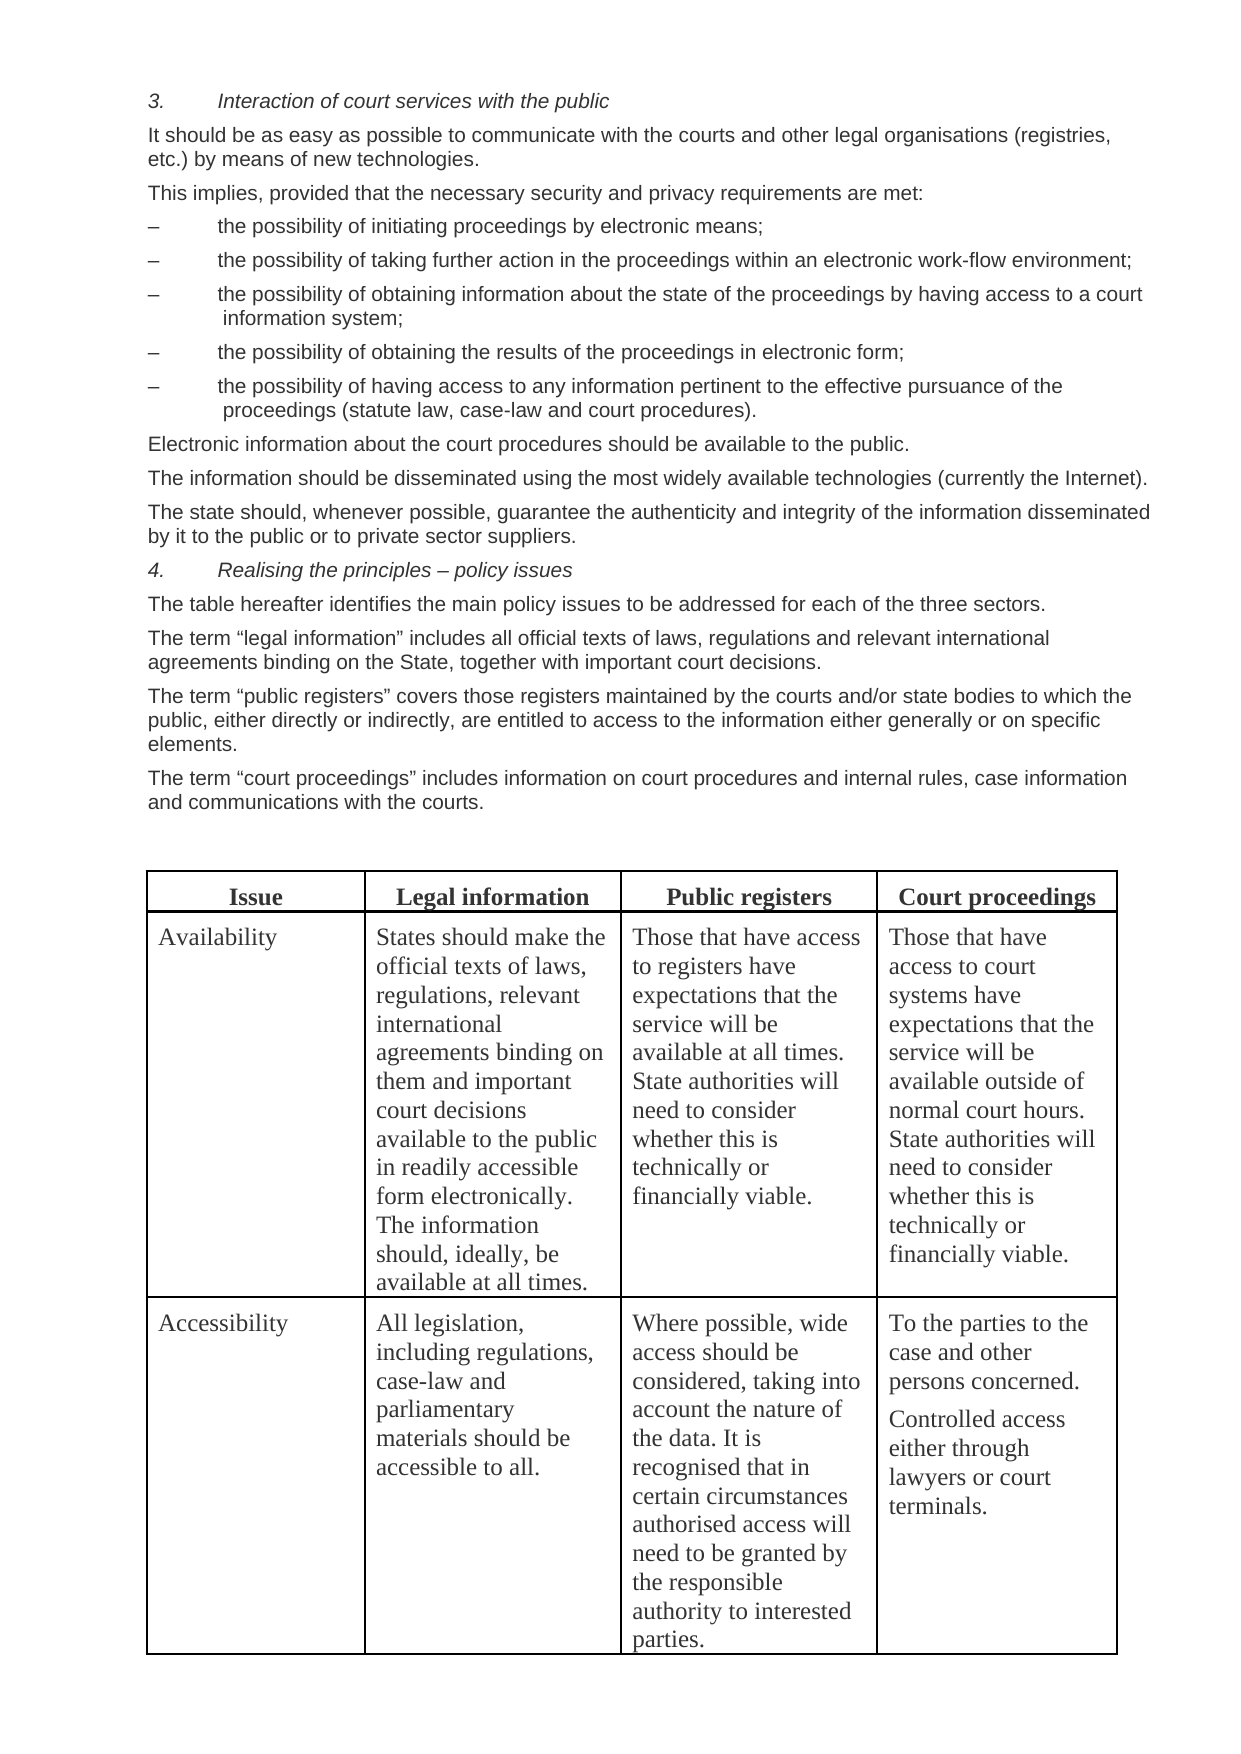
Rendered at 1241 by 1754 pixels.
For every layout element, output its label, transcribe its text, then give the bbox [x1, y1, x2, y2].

text 4. Realising the principles – policy issues [148, 558, 1152, 582]
text – the possibility of obtaining information about the state of the proceedings by having access to a court information system; [148, 282, 1152, 330]
text This implies, provided that the necessary security and privacy requirements are met: [148, 180, 1152, 204]
table_header Court proceedings [878, 872, 1116, 910]
text – the possibility of initiating proceedings by electronic means; [148, 214, 1152, 238]
text The term “court proceedings” includes information on court procedures and internal rules, case information and communications with the courts. [148, 766, 1152, 813]
table_cell Availability [148, 913, 364, 1296]
table_header Public registers [622, 872, 876, 910]
text – the possibility of obtaining the results of the proceedings in electronic form; [148, 340, 1152, 364]
table_cell States should make the official texts of laws, regulations, relevant international agreements binding on them and important court decisions available to the public in readily accessible form electronically. The information should, ideally, be available at all times. [366, 913, 620, 1296]
text The table hereafter identifies the main policy issues to be addressed for each of the three sectors. [148, 592, 1152, 616]
table_cell Those that have access to court systems have expectations that the service will be available outside of normal court hours. State authorities will need to consider whether this is technically or financially viable. [878, 913, 1116, 1296]
text – the possibility of having access to any information pertinent to the effective pursuance of the proceedings (statute law, case-law and court procedures). [148, 374, 1152, 422]
text The term “legal information” includes all official texts of laws, regulations and relevant international agreements binding on the State, together with important court decisions. [148, 626, 1152, 674]
text The term “public registers” covers those registers maintained by the courts and/or state bodies to which the public, either directly or indirectly, are entitled to access to the information either generally or on specific elements. [148, 684, 1152, 756]
table_cell All legislation, including regulations, case-law and parliamentary materials should be accessible to all. [366, 1298, 620, 1653]
table_cell Where possible, wide access should be considered, taking into account the nature of the data. It is recognised that in certain circumstances authorised access will need to be granted by the responsible authority to interested parties. [622, 1298, 876, 1653]
text It should be as easy as possible to communicate with the courts and other legal organisations (registries, etc.) by means of new technologies. [148, 122, 1152, 170]
table_header Legal information [366, 872, 620, 910]
text The state should, whenever possible, guarantee the authenticity and integrity of the information disseminated by it to the public or to private sector suppliers. [148, 500, 1152, 548]
text Electronic information about the court procedures should be available to the public. [148, 432, 1152, 456]
text – the possibility of taking further action in the proceedings within an electronic work-flow environment; [148, 248, 1152, 272]
text The information should be disseminated using the most widely available technologies (currently the Internet). [148, 466, 1152, 490]
text 3. Interaction of court services with the public [148, 88, 1152, 112]
table_cell Those that have access to registers have expectations that the service will be available at all times. State authorities will need to consider whether this is technically or financially viable. [622, 913, 876, 1296]
table_cell To the parties to the case and other persons concerned. Controlled access either through lawyers or court terminals. [878, 1298, 1116, 1653]
table_header Issue [148, 872, 364, 910]
table_cell Accessibility [148, 1298, 364, 1653]
